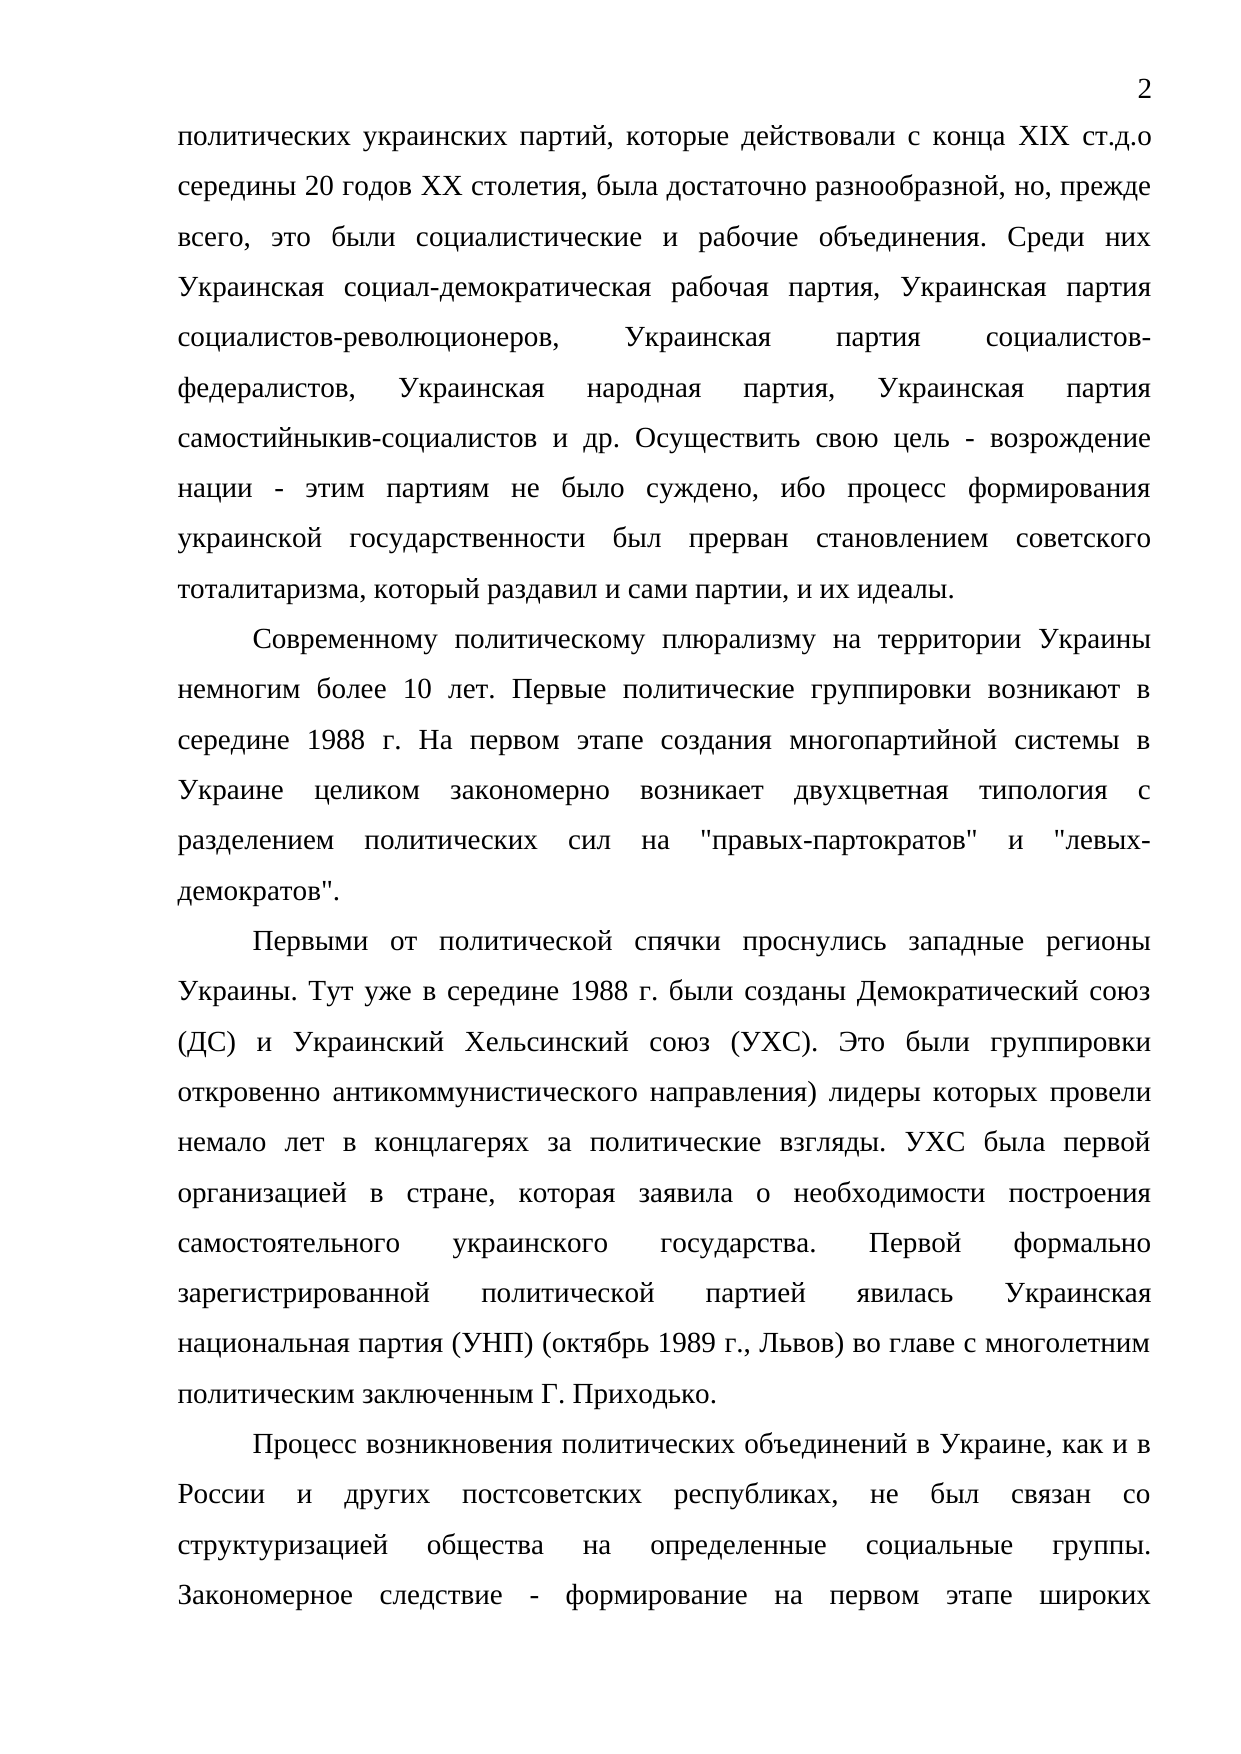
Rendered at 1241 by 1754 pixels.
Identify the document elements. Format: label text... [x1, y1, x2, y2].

text Современному политическому плюрализму на территории Украины немногим более 10 лет. Первые политические группировки возникают в середине 1988 г. На первом этапе создания многопартийной системы в Украине целиком закономерно возникает двухцветная типология с разделением политических сил на "правых-партократов" и "левых-демократов". [177, 621, 1152, 906]
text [177, 118, 1152, 604]
text Первыми от политической спячки проснулись западные регионы Украины. Тут уже в середине 1988 г. были созданы Демократический союз (ДС) и Украинский Хельсинский союз (УХС). Это были группировки откровенно антикоммунистического направления) лидеры которых провели немало лет в концлагерях за политические взгляды. УХС была первой организацией в стране, которая заявила о необходимости построения самостоятельного украинского государства. Первой формально зарегистрированной политической партией явилась Украинская национальная партия (УНП) (октябрь 1989 г., Львов) во главе с многолетним политическим заключенным Г. Приходько. [177, 923, 1152, 1409]
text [177, 1426, 1152, 1611]
